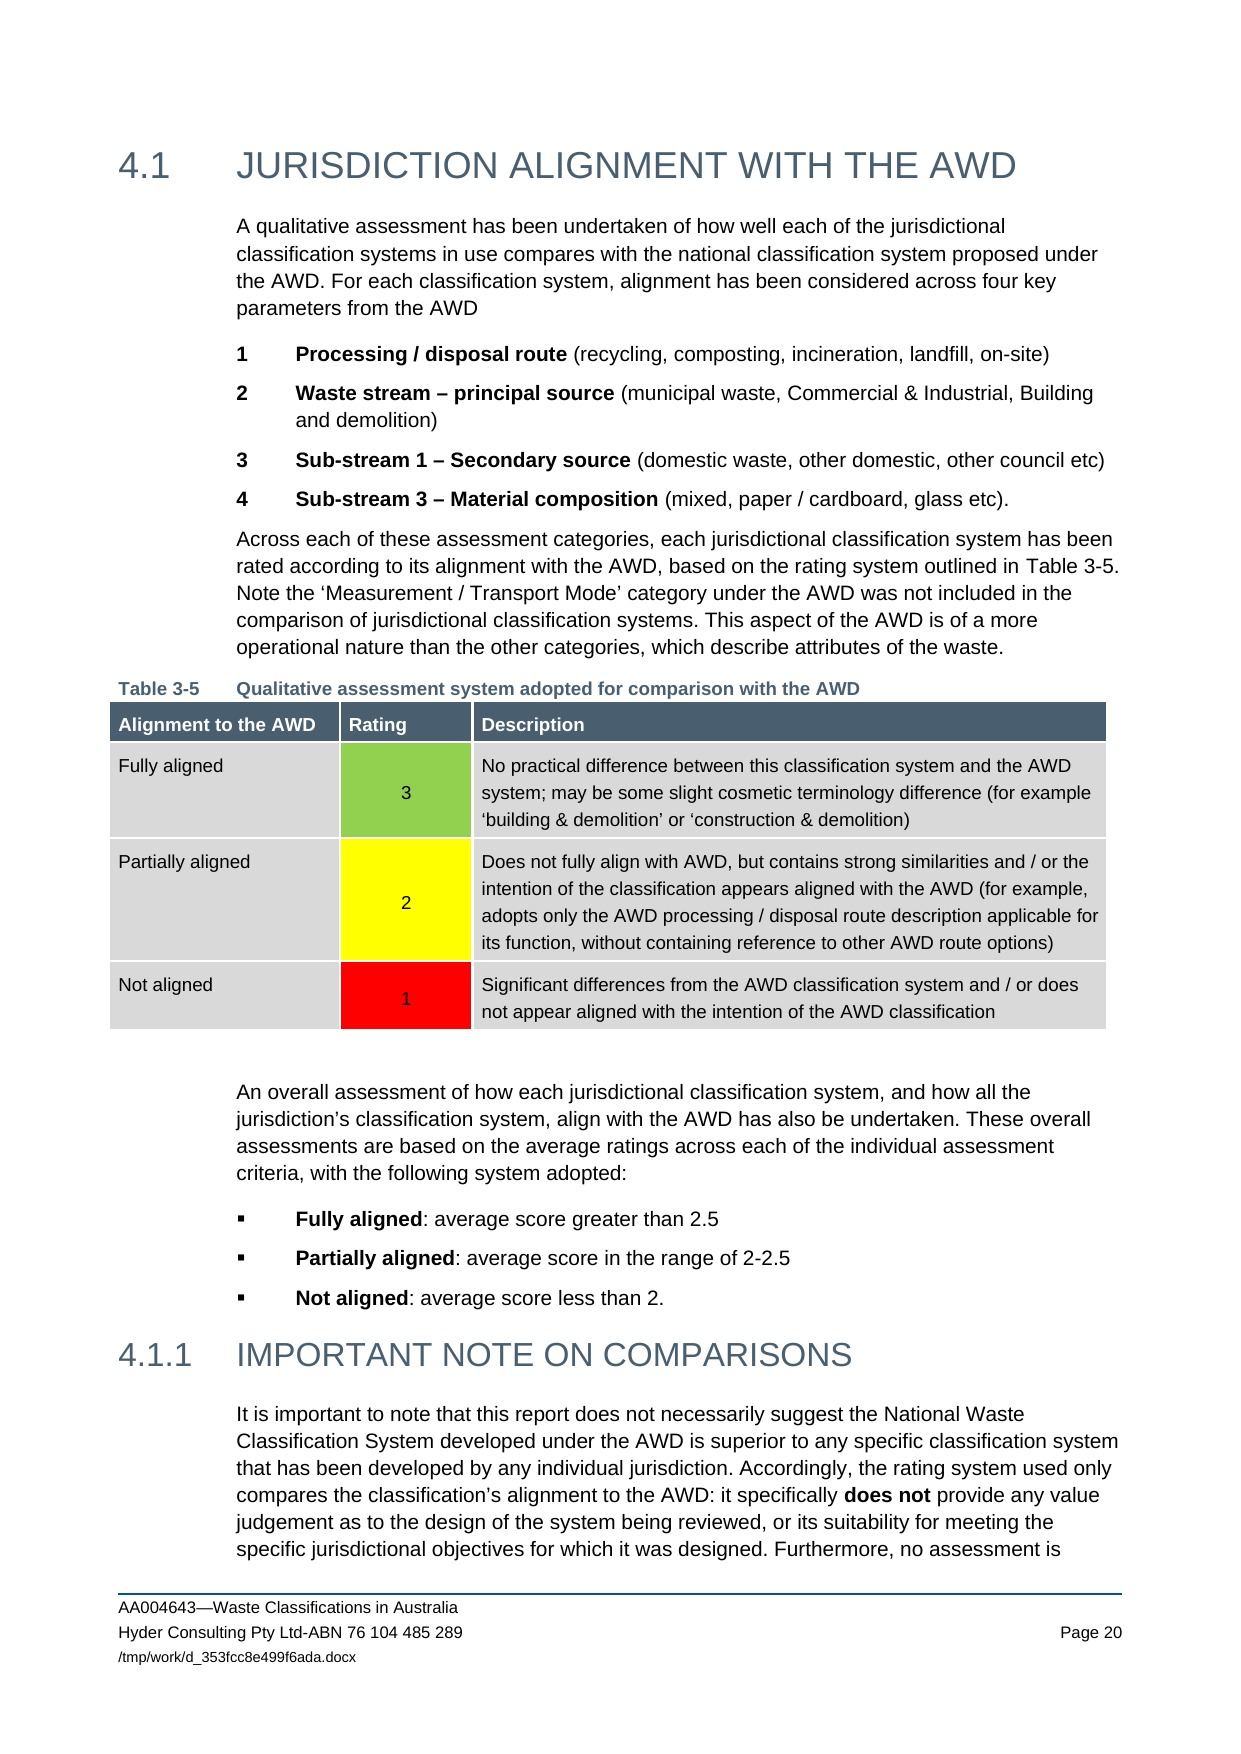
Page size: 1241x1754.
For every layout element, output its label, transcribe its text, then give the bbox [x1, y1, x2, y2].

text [236, 1398, 1122, 1561]
table_cell 2 [341, 839, 471, 960]
table_header Rating [341, 702, 471, 741]
table_cell Significant differences from the AWD classification system and / or does not appear aligned with the intention of the AWD classification [474, 962, 1106, 1029]
text Not aligned: average score less than 2. [236, 1283, 1122, 1310]
table_cell Does not fully align with AWD, but contains strong similarities and / or the intention of the classification appears aligned with the AWD (for example, adopts only the AWD processing / disposal route description applicable for its function, without containing reference to other AWD route options) [474, 839, 1106, 960]
table_cell No practical difference between this classification system and the AWD system; may be some slight cosmetic terminology difference (for example ‘building & demolition’ or ‘construction & demolition) [474, 743, 1106, 837]
text Partially aligned: average score in the range of 2-2.5 [236, 1243, 1122, 1270]
subtitle Important note on comparisons [118, 1335, 1122, 1373]
list Sub-stream 3 – Material composition (mixed, paper / cardboard, glass etc). [236, 484, 1122, 511]
table_cell Fully aligned [110, 743, 339, 837]
text Table 3-5 Qualitative assessment system adopted for comparison with the AWD [118, 678, 1122, 699]
list Sub-stream 1 – Secondary source (domestic waste, other domestic, other council etc) [236, 444, 1122, 472]
text Fully aligned: average score greater than 2.5 [236, 1204, 1122, 1231]
list Waste stream – principal source (municipal waste, Commercial & Industrial, Building and demolition) [236, 378, 1122, 432]
table_cell Not aligned [110, 962, 339, 1029]
text A qualitative assessment has been undertaken of how well each of the jurisdictional classification systems in use compares with the national classification system proposed under the AWD. For each classification system, alignment has been considered across four key parameters from the AWD [236, 211, 1122, 319]
text Across each of these assessment categories, each jurisdictional classification system has been rated according to its alignment with the AWD, based on the rating system outlined in Table 3-5. Note the ‘Measurement / Transport Mode’ category under the AWD was not included in the comparison of jurisdictional classification systems. This aspect of the AWD is of a more operational nature than the other categories, which describe attributes of the waste. [236, 524, 1122, 659]
table_cell 1 [341, 962, 471, 1029]
table_header Alignment to the AWD [110, 702, 339, 741]
table_cell Partially aligned [110, 839, 339, 960]
table_cell 3 [341, 743, 471, 837]
text An overall assessment of how each jurisdictional classification system, and how all the jurisdiction’s classification system, align with the AWD has also be undertaken. These overall assessments are based on the average ratings across each of the individual assessment criteria, with the following system adopted: [236, 1077, 1122, 1185]
subtitle Jurisdiction alignment with the AWD [118, 143, 1122, 186]
list Processing / disposal route (recycling, composting, incineration, landfill, on-site) [236, 338, 1122, 365]
table_header Description [474, 702, 1106, 741]
